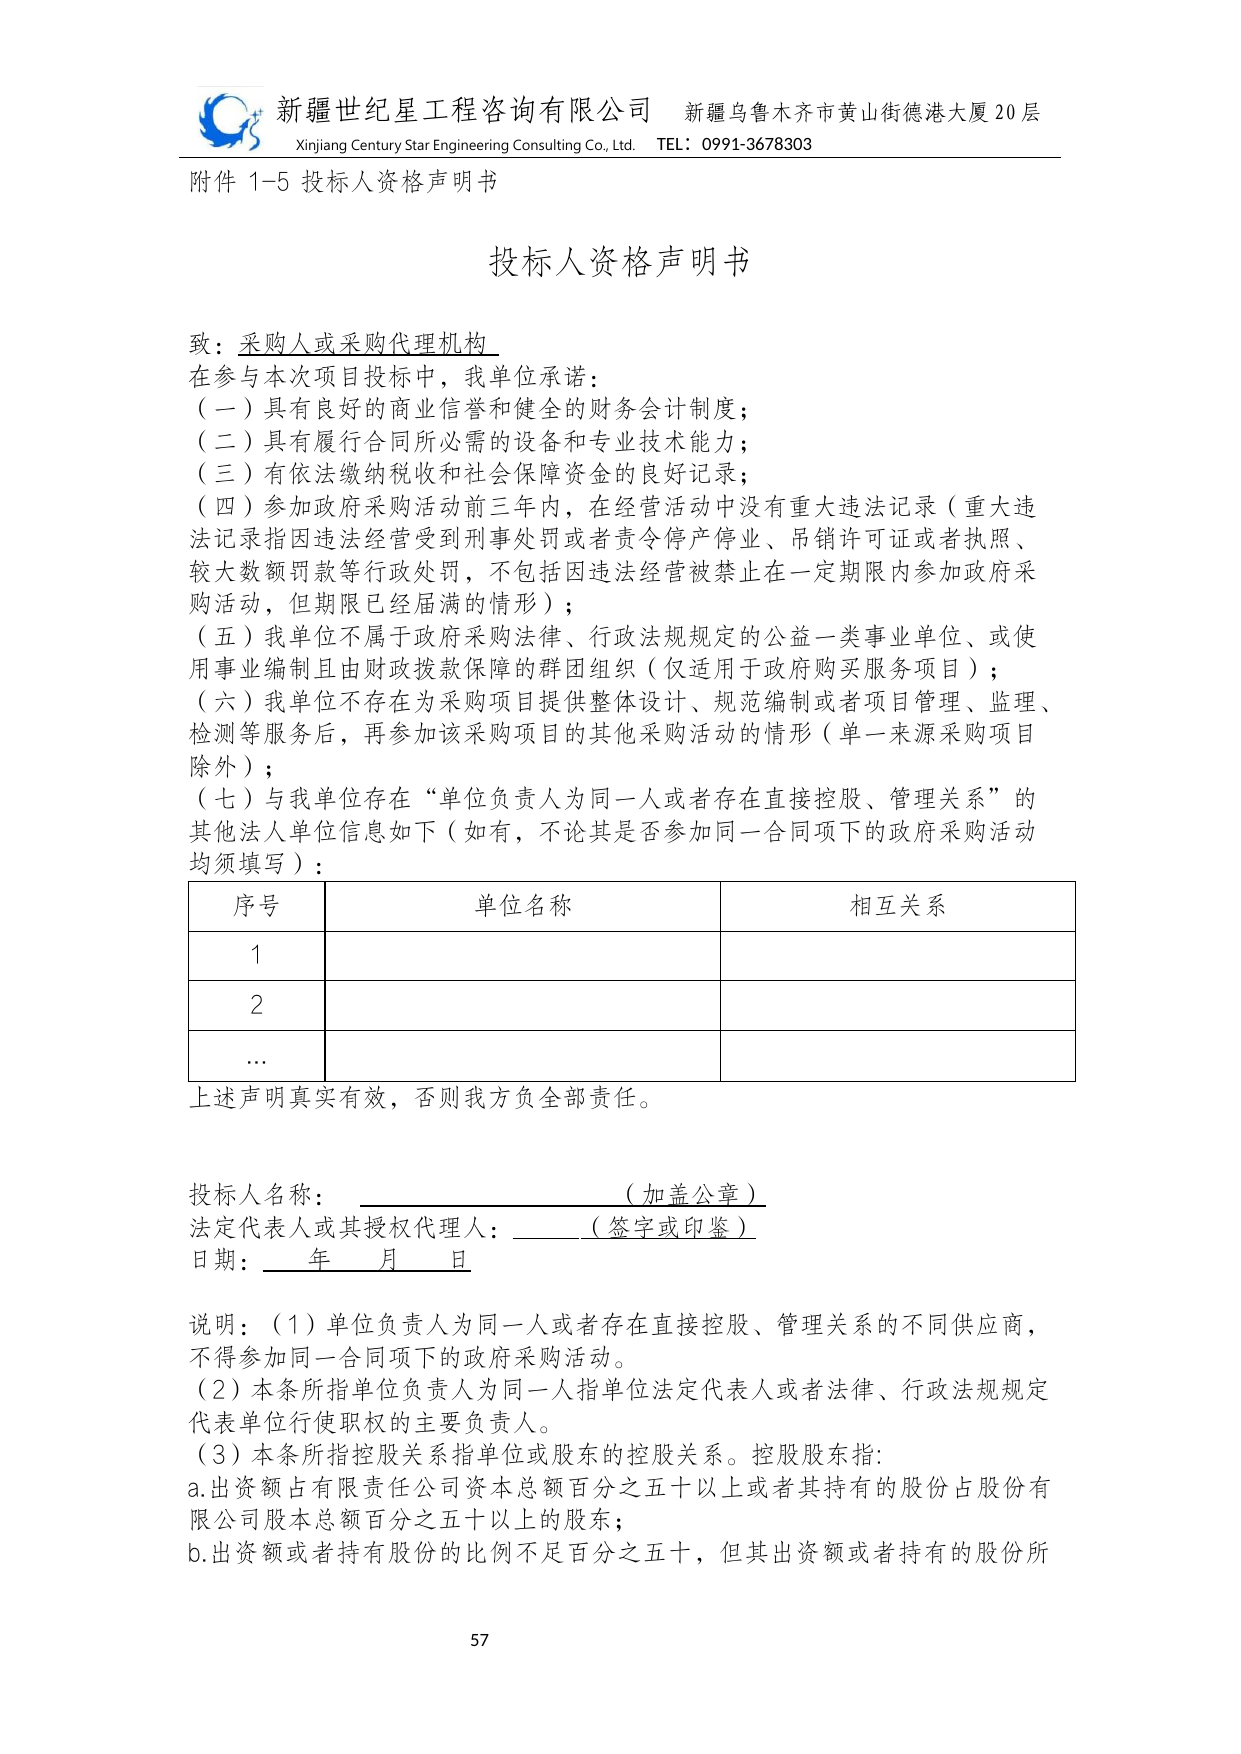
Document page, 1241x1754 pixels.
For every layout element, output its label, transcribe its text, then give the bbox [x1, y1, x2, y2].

text （三）有依法缴纳税收和社会保障资金的良好记录； [187, 459, 1053, 491]
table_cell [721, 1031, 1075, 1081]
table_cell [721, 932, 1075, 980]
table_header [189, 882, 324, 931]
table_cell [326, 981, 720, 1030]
text 法定代表人或其授权代理人： （签字或印鉴） [187, 1212, 1053, 1244]
text 投标人名称： （加盖公章） [187, 1179, 1053, 1212]
picture [196, 86, 265, 153]
text 说明：（1）单位负责人为同一人或者存在直接控股、管理关系的不同供应商，不得参加同一合同项下的政府采购活动。 [187, 1309, 1053, 1374]
text （六）我单位不存在为采购项目提供整体设计、规范编制或者项目管理、监理、检测等服务后，再参加该采购项目的其他采购活动的情形（单一来源采购项目除外）； [187, 686, 1053, 784]
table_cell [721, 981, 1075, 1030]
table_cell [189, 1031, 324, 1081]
text a.出资额占有限责任公司资本总额百分之五十以上或者其持有的股份占股份有限公司股本总额百分之五十以上的股东； [187, 1472, 1053, 1537]
text （2）本条所指单位负责人为同一人指单位法定代表人或者法律、行政法规规定代表单位行使职权的主要负责人。 [187, 1374, 1053, 1439]
text （四）参加政府采购活动前三年内，在经营活动中没有重大违法记录（重大违法记录指因违法经营受到刑事处罚或者责令停产停业、吊销许可证或者执照、较大数额罚款等行政处罚，不包括因违法经营被禁止在一定期限内参加政府采购活动，但期限已经届满的情形）； [187, 491, 1053, 621]
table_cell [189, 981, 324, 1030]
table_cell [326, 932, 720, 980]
text 上述声明真实有效，否则我方负全部责任。 [187, 1082, 1053, 1114]
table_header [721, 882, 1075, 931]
text b.出资额或者持有股份的比例不足百分之五十，但其出资额或者持有的股份所享有的表决权已足以对股东会、股东大会的决议产生重大影响的股东。 [187, 1537, 1053, 1569]
text 在参与本次项目投标中，我单位承诺： [187, 361, 1053, 394]
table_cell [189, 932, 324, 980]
text 致：采购人或采购代理机构 [187, 329, 1053, 361]
text 日期： 年 月 日 [187, 1244, 1053, 1277]
text （3）本条所指控股关系指单位或股东的控股关系。控股股东指: [187, 1439, 1053, 1472]
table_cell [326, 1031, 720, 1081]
text （五）我单位不属于政府采购法律、行政法规规定的公益一类事业单位、或使用事业编制且由财政拨款保障的群团组织（仅适用于政府购买服务项目）； [187, 621, 1053, 686]
text 附件 1-5 投标人资格声明书 [187, 166, 1053, 199]
text （二）具有履行合同所必需的设备和专业技术能力； [187, 426, 1053, 459]
text （一）具有良好的商业信誉和健全的财务会计制度； [187, 394, 1053, 426]
text （七）与我单位存在“单位负责人为同一人或者存在直接控股、管理关系”的其他法人单位信息如下（如有，不论其是否参加同一合同项下的政府采购活动均须填写）： [187, 784, 1053, 881]
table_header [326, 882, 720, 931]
text 投标人资格声明书 [187, 231, 1053, 296]
